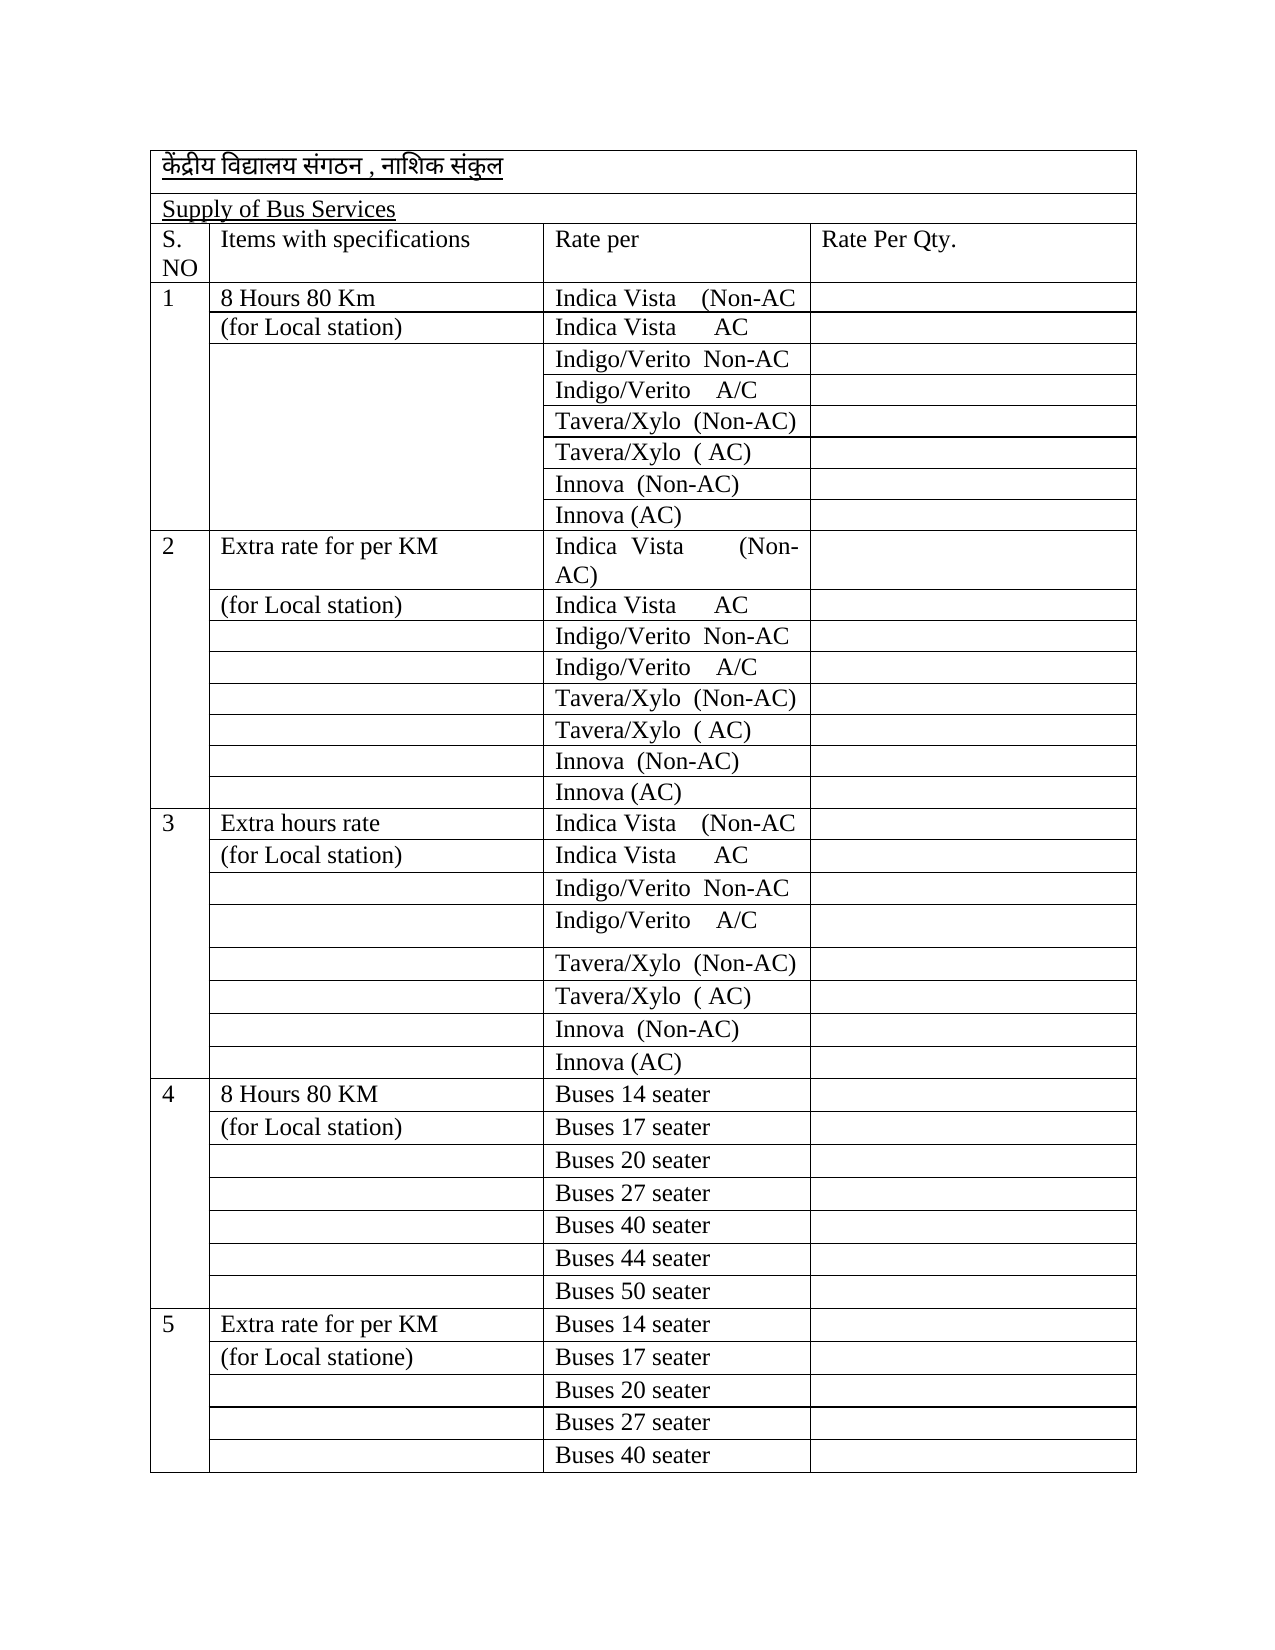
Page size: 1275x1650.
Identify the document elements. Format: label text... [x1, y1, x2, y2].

table_cell [210, 1408, 543, 1439]
table_cell Tavera/Xylo (Non-AC) [544, 948, 810, 980]
table_cell [811, 283, 1136, 311]
table_cell [811, 590, 1136, 620]
table_cell [811, 905, 1136, 947]
table_cell [210, 777, 543, 807]
table_cell [811, 1145, 1136, 1177]
table_cell Buses 44 seater [544, 1244, 810, 1275]
table_cell [811, 948, 1136, 980]
table_cell [811, 500, 1136, 530]
table_cell [811, 981, 1136, 1013]
table_cell [210, 715, 543, 745]
table_cell Buses 50 seater [544, 1276, 810, 1308]
table_cell Tavera/Xylo ( AC) [544, 715, 810, 745]
table_cell Innova (AC) [544, 777, 810, 807]
table_cell [210, 1440, 543, 1472]
table_cell Indigo/Verito A/C [544, 905, 810, 947]
table_cell [210, 1375, 543, 1406]
table_cell Buses 17 seater [544, 1112, 810, 1144]
table_cell Indigo/Verito Non-AC [544, 873, 810, 904]
table_cell Indica Vista (Non-AC) [544, 531, 810, 589]
table_cell [811, 777, 1136, 807]
table_cell Buses 27 seater [544, 1178, 810, 1209]
table_cell Innova (Non-AC) [544, 469, 810, 499]
table_cell [811, 1112, 1136, 1144]
table_cell [811, 1079, 1136, 1111]
table_cell [210, 905, 543, 947]
table_cell Buses 14 seater [544, 1309, 810, 1341]
table_cell [811, 840, 1136, 872]
table_cell Buses 20 seater [544, 1375, 810, 1406]
table_cell Extra rate for per KM [210, 531, 543, 589]
table_cell [811, 313, 1136, 343]
table_cell [811, 344, 1136, 374]
table_cell [811, 621, 1136, 651]
table_cell [811, 1375, 1136, 1406]
table_cell Buses 40 seater [544, 1440, 810, 1472]
table_cell [811, 375, 1136, 405]
table_cell [811, 1014, 1136, 1046]
table_cell [210, 621, 543, 651]
table_cell 3 [151, 809, 209, 1078]
table_cell [811, 873, 1136, 904]
table_cell S. NO [151, 224, 209, 282]
table_cell (for Local station) [210, 1112, 543, 1144]
table_cell Indigo/Verito A/C [544, 375, 810, 405]
table_cell Buses 17 seater [544, 1342, 810, 1374]
table_cell Indigo/Verito A/C [544, 652, 810, 682]
table_cell [210, 1244, 543, 1275]
table_cell Indica Vista AC [544, 313, 810, 343]
table_cell [210, 1014, 543, 1046]
table_cell Buses 40 seater [544, 1211, 810, 1242]
table_cell (for Local station) [210, 840, 543, 872]
table_cell Buses 27 seater [544, 1408, 810, 1439]
table_cell Indigo/Verito Non-AC [544, 344, 810, 374]
table_cell [811, 684, 1136, 714]
table_cell (for Local statione) [210, 1342, 543, 1374]
table_cell [811, 406, 1136, 436]
table_cell Indigo/Verito Non-AC [544, 621, 810, 651]
table_cell Buses 14 seater [544, 1079, 810, 1111]
table_cell Tavera/Xylo ( AC) [544, 438, 810, 468]
table_cell [811, 469, 1136, 499]
table_cell Innova (Non-AC) [544, 1014, 810, 1046]
table_cell [811, 531, 1136, 589]
table_cell 2 [151, 531, 209, 807]
table_cell 5 [151, 1309, 209, 1472]
table_cell Tavera/Xylo (Non-AC) [544, 684, 810, 714]
table_cell [811, 1408, 1136, 1439]
table_cell [210, 1145, 543, 1177]
table_cell 1 [151, 283, 209, 530]
table_cell Buses 20 seater [544, 1145, 810, 1177]
table_cell [811, 809, 1136, 839]
table_cell [210, 746, 543, 776]
table_cell (for Local station) [210, 313, 543, 343]
table_cell Innova (AC) [544, 500, 810, 530]
table_cell [210, 1211, 543, 1242]
table_cell [811, 1276, 1136, 1308]
table_cell Rate Per Qty. [811, 224, 1136, 282]
table_cell [811, 1342, 1136, 1374]
table_cell (for Local station) [210, 590, 543, 620]
table_cell Innova (Non-AC) [544, 746, 810, 776]
table_cell Rate per [544, 224, 810, 282]
table_cell [210, 873, 543, 904]
table_cell [210, 344, 543, 530]
table_cell Indica Vista AC [544, 840, 810, 872]
table_cell [811, 746, 1136, 776]
table_cell [210, 652, 543, 682]
table_cell [210, 1178, 543, 1209]
table_cell Indica Vista (Non-AC [544, 283, 810, 311]
table_cell 8 Hours 80 Km [210, 283, 543, 311]
table_cell Indica Vista AC [544, 590, 810, 620]
table_cell Tavera/Xylo ( AC) [544, 981, 810, 1013]
table_cell [811, 1211, 1136, 1242]
table_cell [811, 438, 1136, 468]
table_header केंद्रीय विद्यालय संगठन , नाशिक संकुल [151, 151, 1136, 193]
table_cell Supply of Bus Services [151, 194, 1136, 223]
table_cell Extra rate for per KM [210, 1309, 543, 1341]
table_cell [811, 715, 1136, 745]
table_cell [210, 684, 543, 714]
table_cell [811, 1178, 1136, 1209]
table_cell Innova (AC) [544, 1047, 810, 1078]
table_cell [811, 1440, 1136, 1472]
table_cell [811, 1047, 1136, 1078]
table_cell 8 Hours 80 KM [210, 1079, 543, 1111]
table_cell [210, 1276, 543, 1308]
table_cell [210, 981, 543, 1013]
table_cell [210, 1047, 543, 1078]
table_cell Indica Vista (Non-AC [544, 809, 810, 839]
table_cell Items with specifications [210, 224, 543, 282]
table_cell Tavera/Xylo (Non-AC) [544, 406, 810, 436]
table_cell [210, 948, 543, 980]
table_cell [811, 1244, 1136, 1275]
table_cell Extra hours rate [210, 809, 543, 839]
table_cell [811, 1309, 1136, 1341]
table_cell [811, 652, 1136, 682]
table_cell 4 [151, 1079, 209, 1308]
